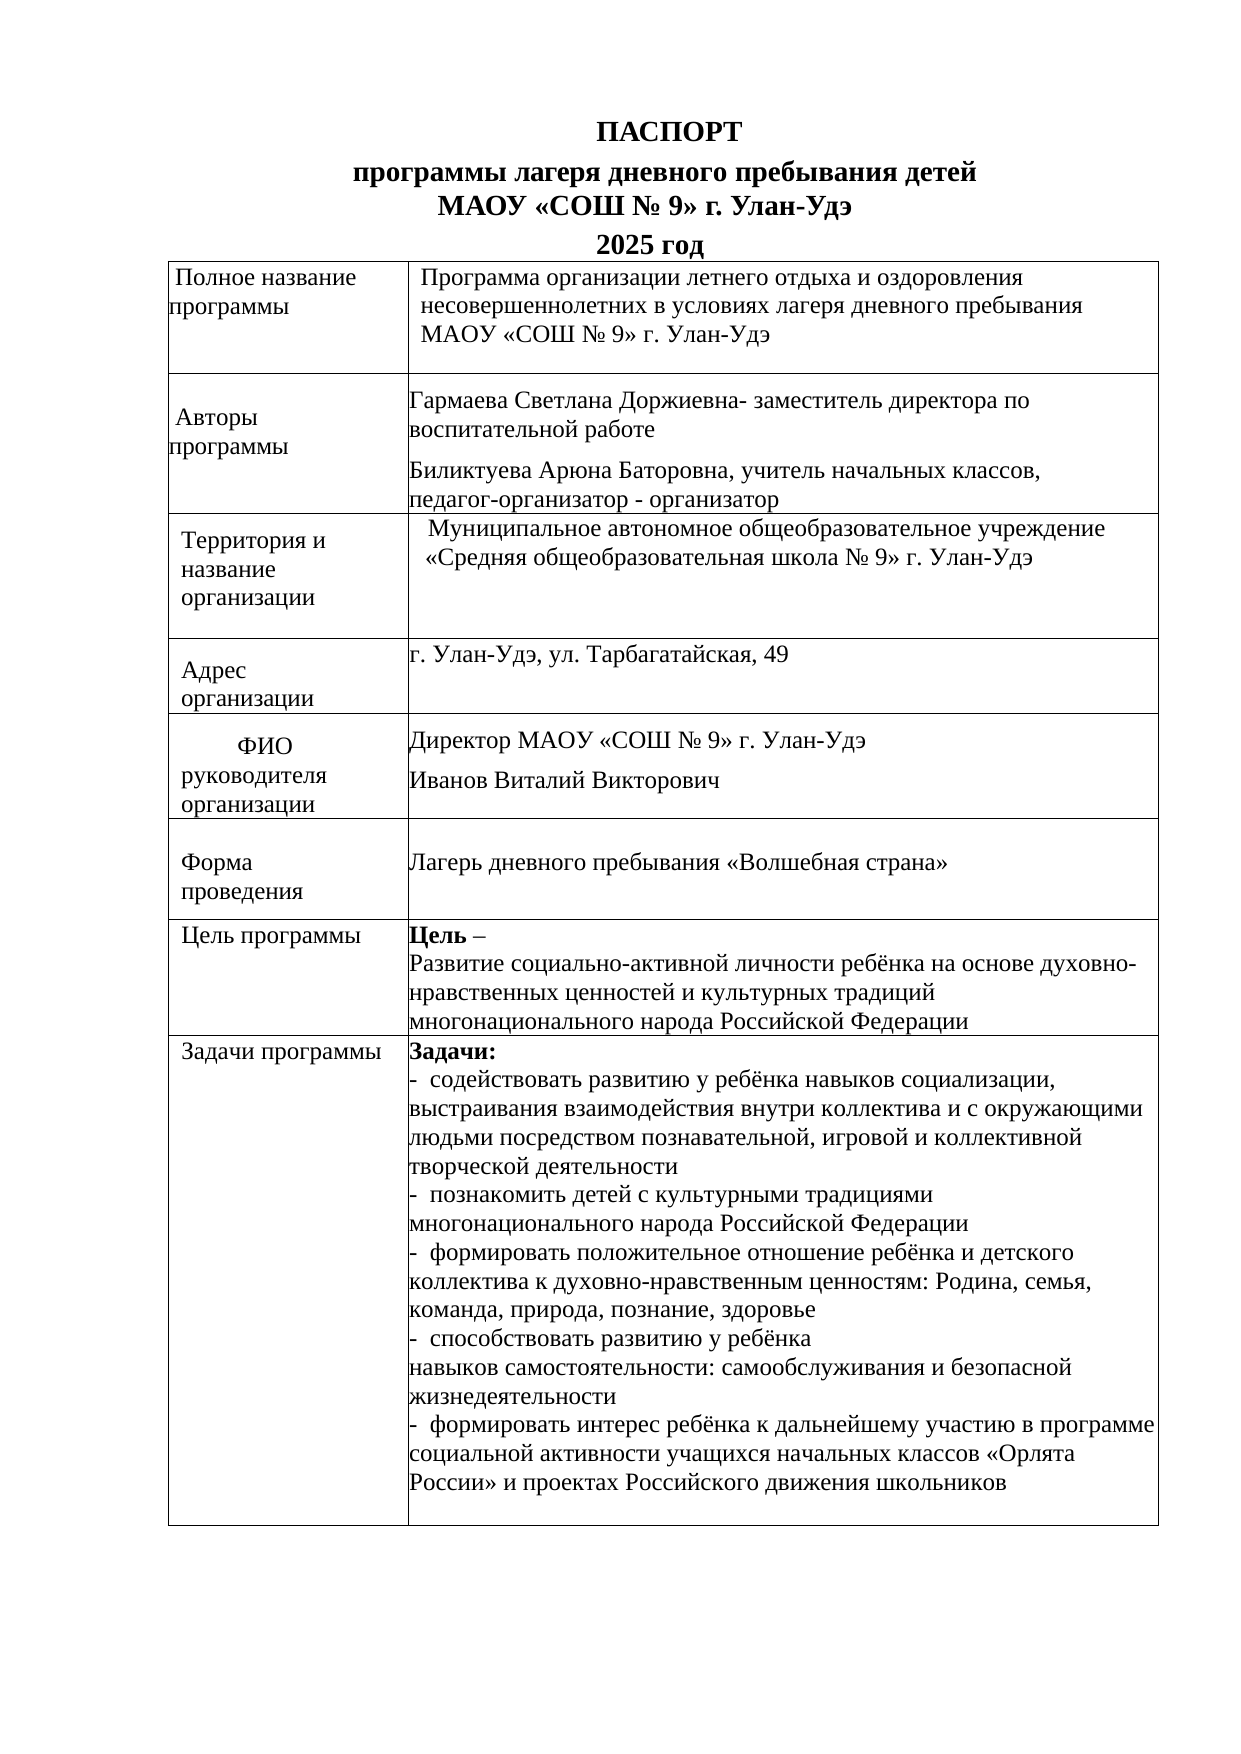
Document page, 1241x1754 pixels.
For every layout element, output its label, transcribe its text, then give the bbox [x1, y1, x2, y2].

table_cell г. Улан-Удэ, ул. Тарбагатайская, 49 [409, 639, 1158, 713]
table_cell Цель программы [169, 920, 408, 1035]
table_header Полное название программы [169, 262, 408, 372]
table_cell Территория и название организации [169, 514, 408, 638]
table_cell Задачи: - содействовать развитию у ребёнка навыков социализации, выстраивания взаимодействия внутри коллектива и с окружающими людьми посредством познавательной, игровой и коллективной творческой деятельности - познакомить детей с культурными традициями многонационального народа Российской Федерации - формировать положительное отношение ребёнка и детского коллектива к духовно-нравственным ценностям: Родина, семья, команда, природа, познание, здоровье - способствовать развитию у ребёнка навыков самостоятельности: самообслуживания и безопасной жизнедеятельности - формировать интерес ребёнка к дальнейшему участию в программе социальной активности учащихся начальных классов «Орлята России» и проектах Российского движения школьников [409, 1036, 1158, 1524]
table_cell ФИО руководителя организации [169, 714, 408, 818]
text программы лагеря дневного пребывания детей [181, 154, 1149, 188]
table_cell Муниципальное автономное общеобразовательное учреждение «Средняя общеобразовательная школа № 9» г. Улан-Удэ [409, 514, 1158, 638]
table_cell Адрес организации [169, 639, 408, 713]
text 2025 год [181, 228, 1119, 261]
table_cell Авторы программы [169, 374, 408, 513]
table_cell Лагерь дневного пребывания «Волшебная страна» [409, 819, 1158, 919]
text МАОУ «СОШ № 9» г. Улан-Удэ [44, 188, 864, 222]
table_cell Цель – Развитие социально-активной личности ребёнка на основе духовно-нравственных ценностей и культурных традиций многонационального народа Российской Федерации [409, 920, 1158, 1035]
table_cell Форма проведения [169, 819, 408, 919]
table_header Программа организации летнего отдыха и оздоровления несовершеннолетних в условиях лагеря дневного пребывания МАОУ «СОШ № 9» г. Улан-Удэ [409, 262, 1158, 372]
table_cell Директор МАОУ «СОШ № 9» г. Улан-Удэ Иванов Виталий Викторович [409, 714, 1158, 818]
table_cell Гармаева Светлана Доржиевна- заместитель директора по воспитательной работе Биликтуева Арюна Баторовна, учитель начальных классов, педагог-организатор - организатор [409, 374, 1158, 513]
table_cell Задачи программы [169, 1036, 408, 1524]
text ПАСПОРТ [44, 114, 1149, 148]
